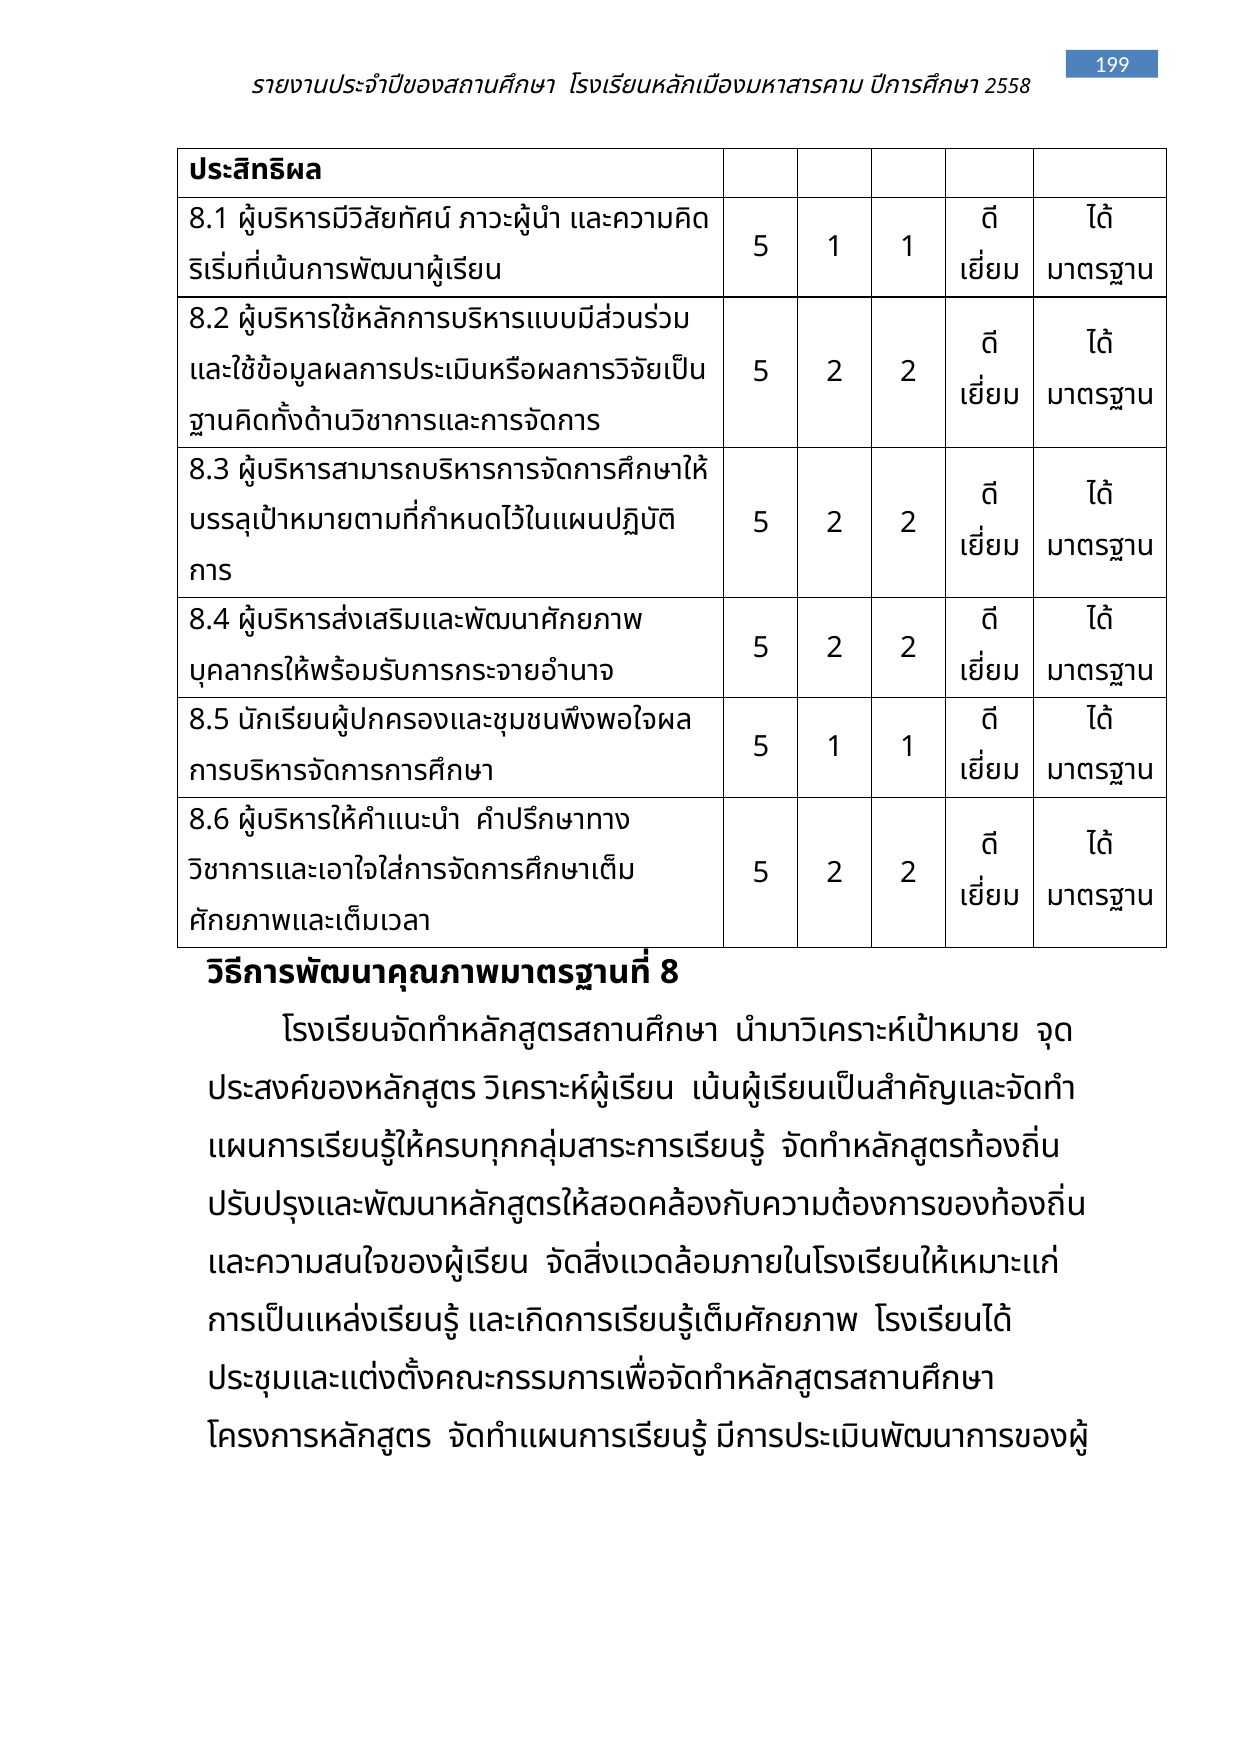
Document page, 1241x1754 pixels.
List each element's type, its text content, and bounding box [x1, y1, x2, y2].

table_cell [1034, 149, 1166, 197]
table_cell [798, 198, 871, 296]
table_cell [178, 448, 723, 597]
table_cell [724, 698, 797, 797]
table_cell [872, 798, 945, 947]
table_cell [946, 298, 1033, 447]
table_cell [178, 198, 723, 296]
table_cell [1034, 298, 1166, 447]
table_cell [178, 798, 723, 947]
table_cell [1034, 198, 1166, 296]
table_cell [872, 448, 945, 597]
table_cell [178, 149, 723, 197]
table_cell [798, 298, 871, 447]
text วิธีการพัฒนาคุณภาพมาตรฐานที่ 8 [207, 948, 1097, 999]
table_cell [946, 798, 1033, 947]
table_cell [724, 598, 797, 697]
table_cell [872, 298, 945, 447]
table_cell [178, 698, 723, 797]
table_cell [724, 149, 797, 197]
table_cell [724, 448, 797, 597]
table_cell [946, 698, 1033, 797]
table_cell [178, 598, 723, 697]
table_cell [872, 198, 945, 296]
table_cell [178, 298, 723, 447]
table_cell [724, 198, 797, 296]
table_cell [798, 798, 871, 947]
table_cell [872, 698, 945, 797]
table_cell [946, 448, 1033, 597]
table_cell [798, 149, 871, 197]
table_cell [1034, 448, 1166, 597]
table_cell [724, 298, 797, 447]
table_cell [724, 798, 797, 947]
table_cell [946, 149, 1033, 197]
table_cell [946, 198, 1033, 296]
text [207, 1006, 1097, 1462]
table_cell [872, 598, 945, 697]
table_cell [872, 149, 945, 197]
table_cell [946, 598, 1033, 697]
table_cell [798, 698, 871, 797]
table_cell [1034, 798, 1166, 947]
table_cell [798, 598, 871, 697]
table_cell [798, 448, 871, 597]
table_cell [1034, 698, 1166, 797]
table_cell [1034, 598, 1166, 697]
